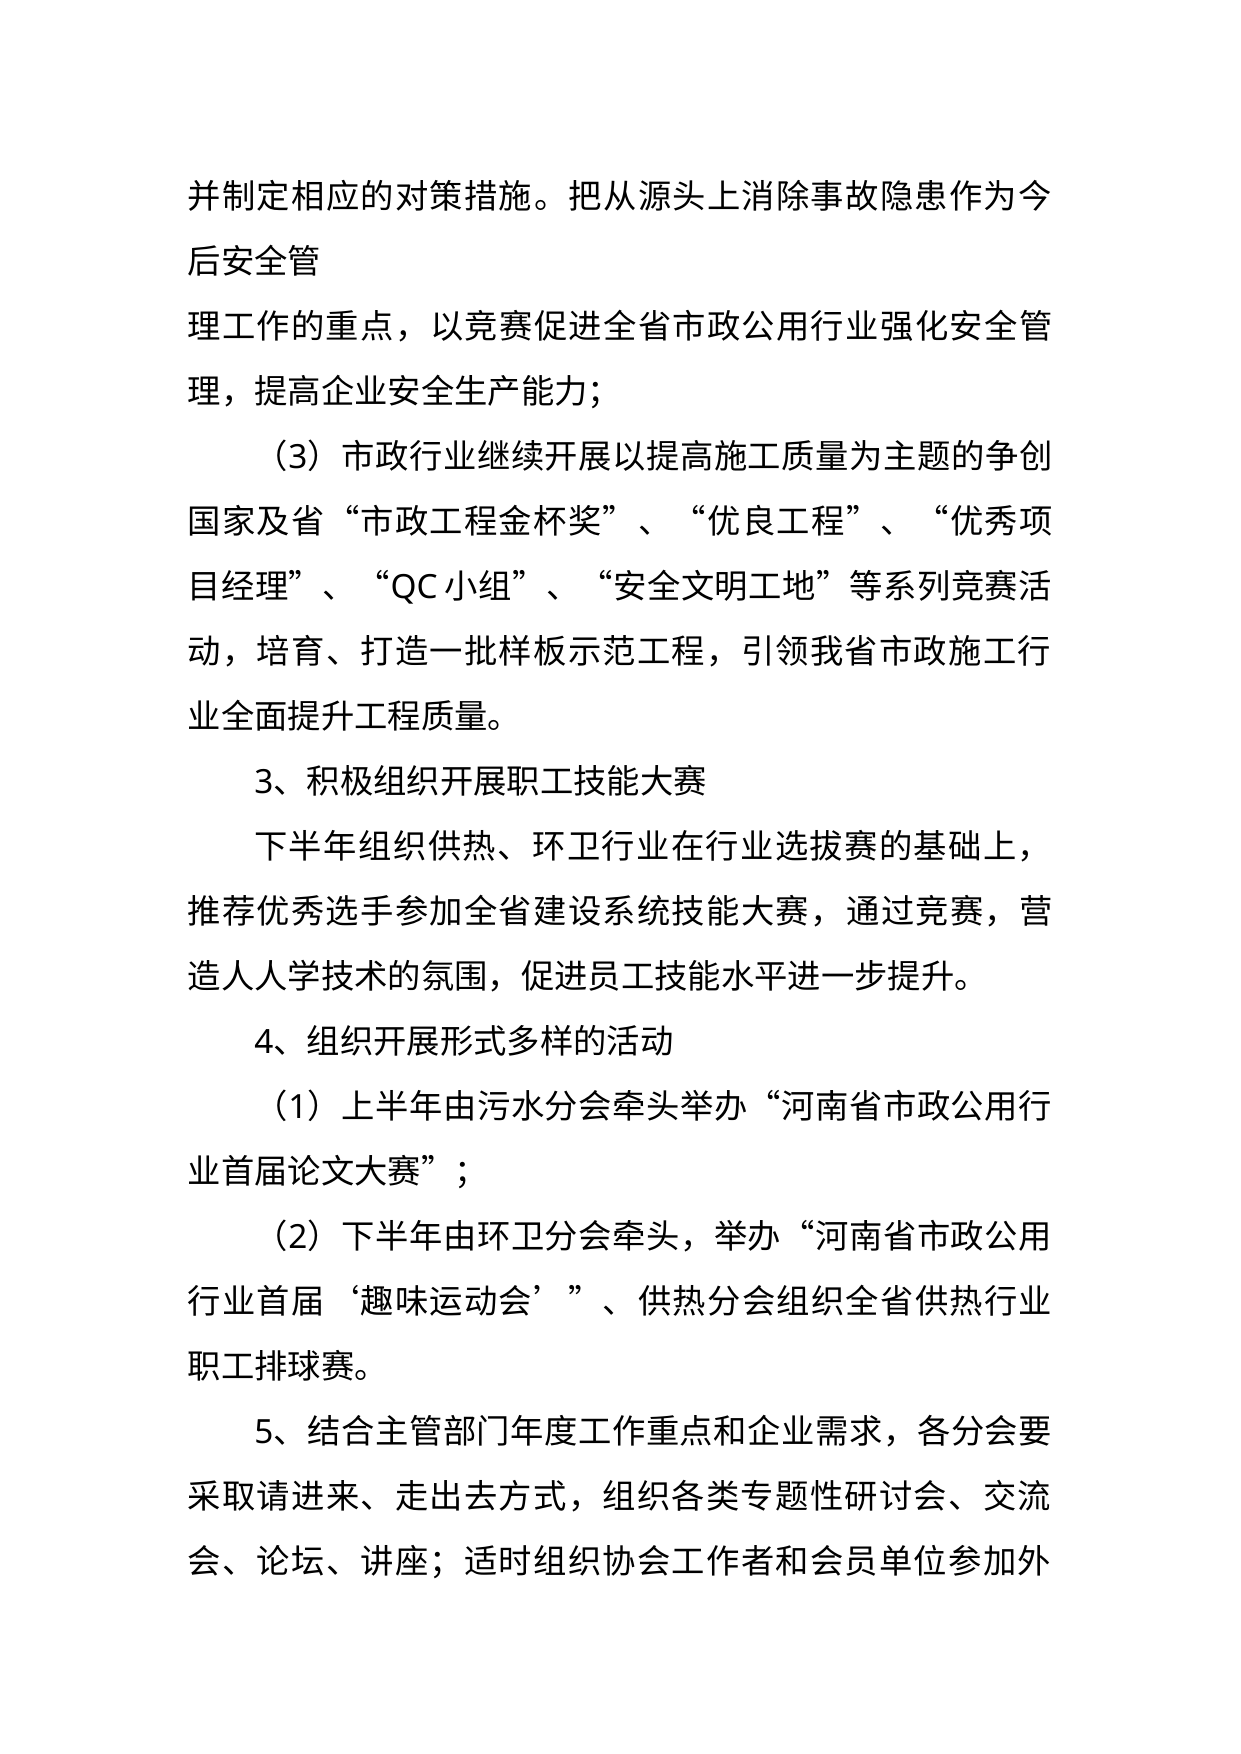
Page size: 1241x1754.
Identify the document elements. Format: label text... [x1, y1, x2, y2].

list 4、组织开展形式多样的活动 [187, 1007, 1053, 1072]
text （1）上半年由污水分会牵头举办“河南省市政公用行业首届论文大赛”； [187, 1072, 1053, 1202]
list 下半年组织供热、环卫行业在行业选拔赛的基础上，推荐优秀选手参加全省建设系统技能大赛，通过竞赛，营造人人学技术的氛围，促进员工技能水平进一步提升。 [187, 812, 1053, 1007]
list （3）市政行业继续开展以提高施工质量为主题的争创国家及省“市政工程金杯奖”、“优良工程”、“优秀项目经理”、“QC小组”、“安全文明工地”等系列竞赛活动，培育、打造一批样板示范工程，引领我省市政施工行业全面提升工程质量。 [187, 422, 1053, 747]
text 理工作的重点，以竞赛促进全省市政公用行业强化安全管理，提高企业安全生产能力； [187, 292, 1053, 422]
text （2）下半年由环卫分会牵头，举办“河南省市政公用行业首届‘趣味运动会’”、供热分会组织全省供热行业职工排球赛。 [187, 1202, 1053, 1397]
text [187, 1397, 1053, 1592]
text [187, 162, 1053, 292]
list 3、积极组织开展职工技能大赛 [187, 747, 1053, 812]
